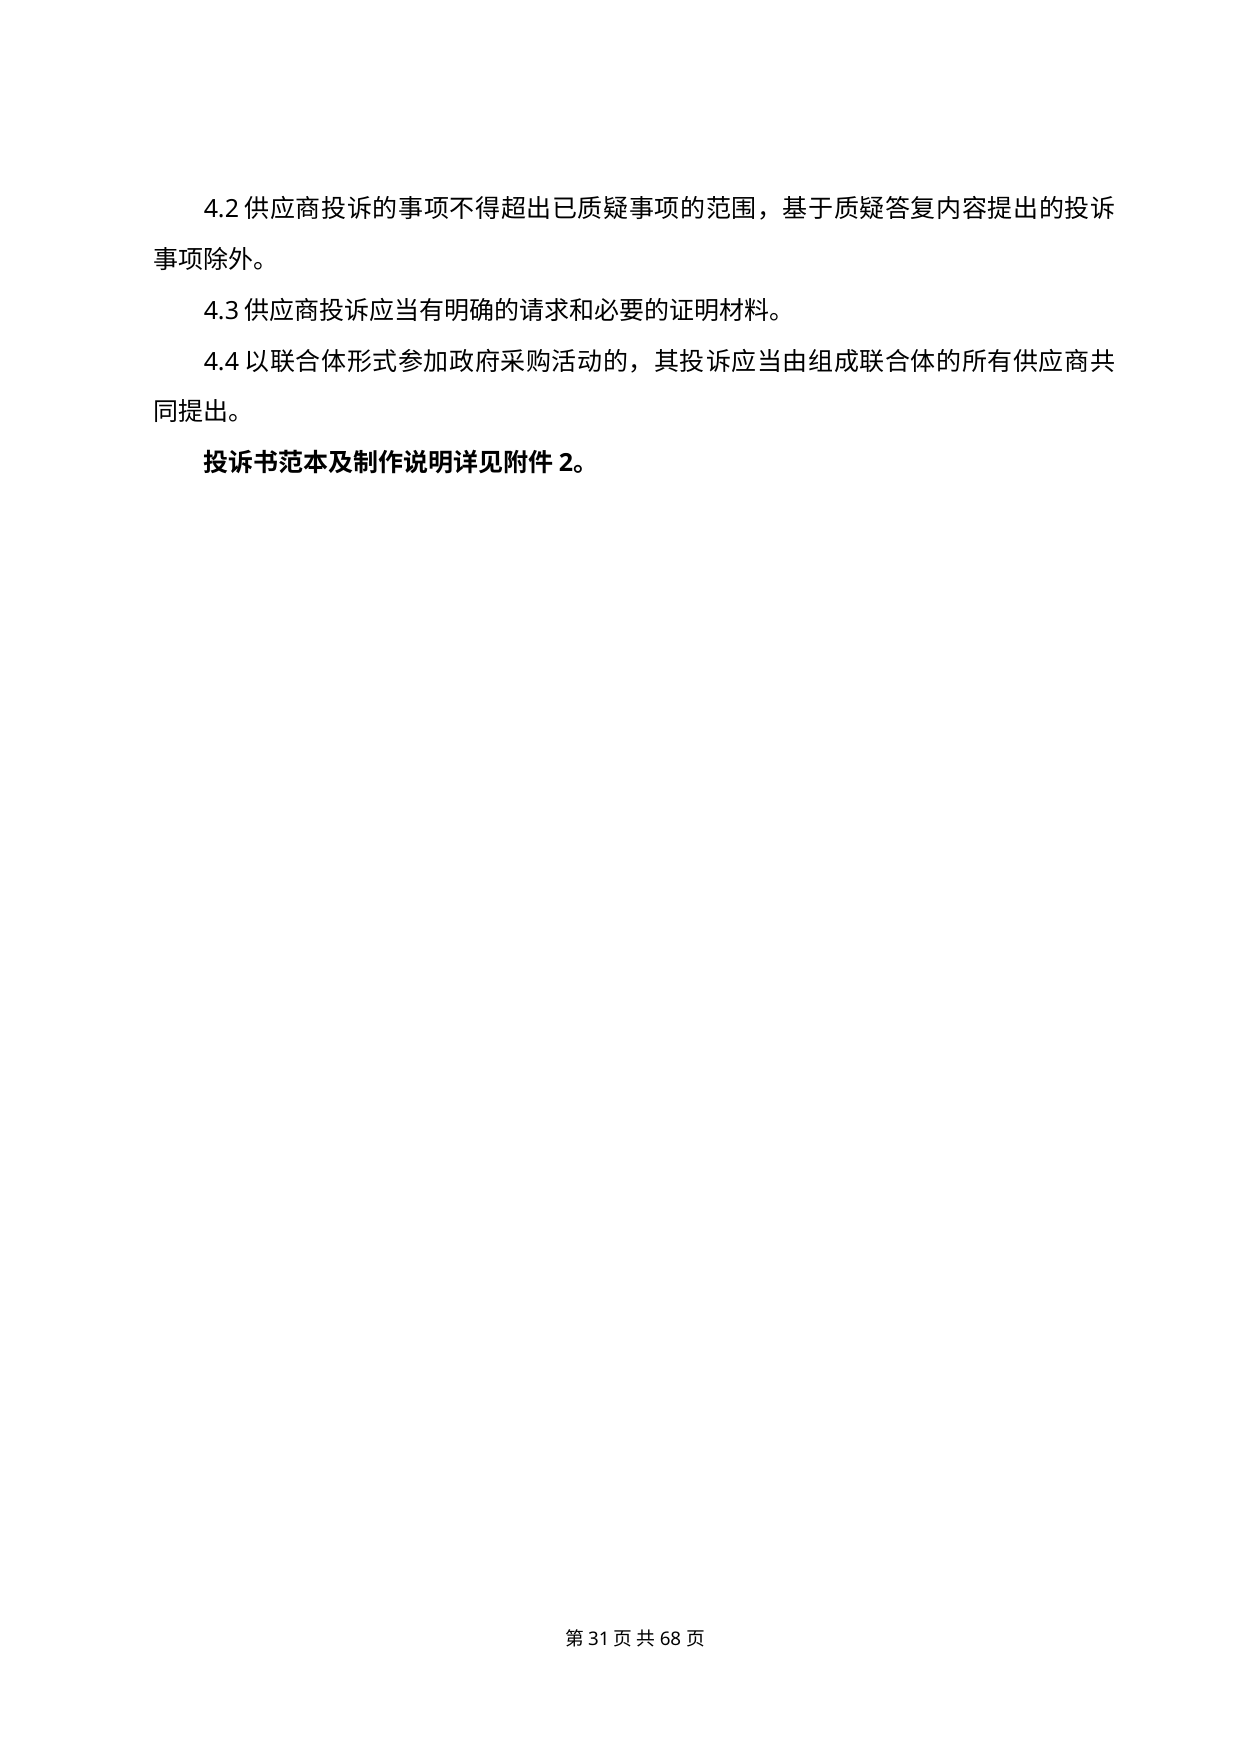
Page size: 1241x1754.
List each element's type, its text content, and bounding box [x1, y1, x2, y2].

text 4.4以联合体形式参加政府采购活动的，其投诉应当由组成联合体的所有供应商共同提出。 [153, 341, 1116, 428]
text 4.3供应商投诉应当有明确的请求和必要的证明材料。 [153, 290, 1116, 327]
text 投诉书范本及制作说明详见附件2。 [153, 443, 1116, 479]
text 4.2供应商投诉的事项不得超出已质疑事项的范围，基于质疑答复内容提出的投诉事项除外。 [153, 189, 1116, 276]
